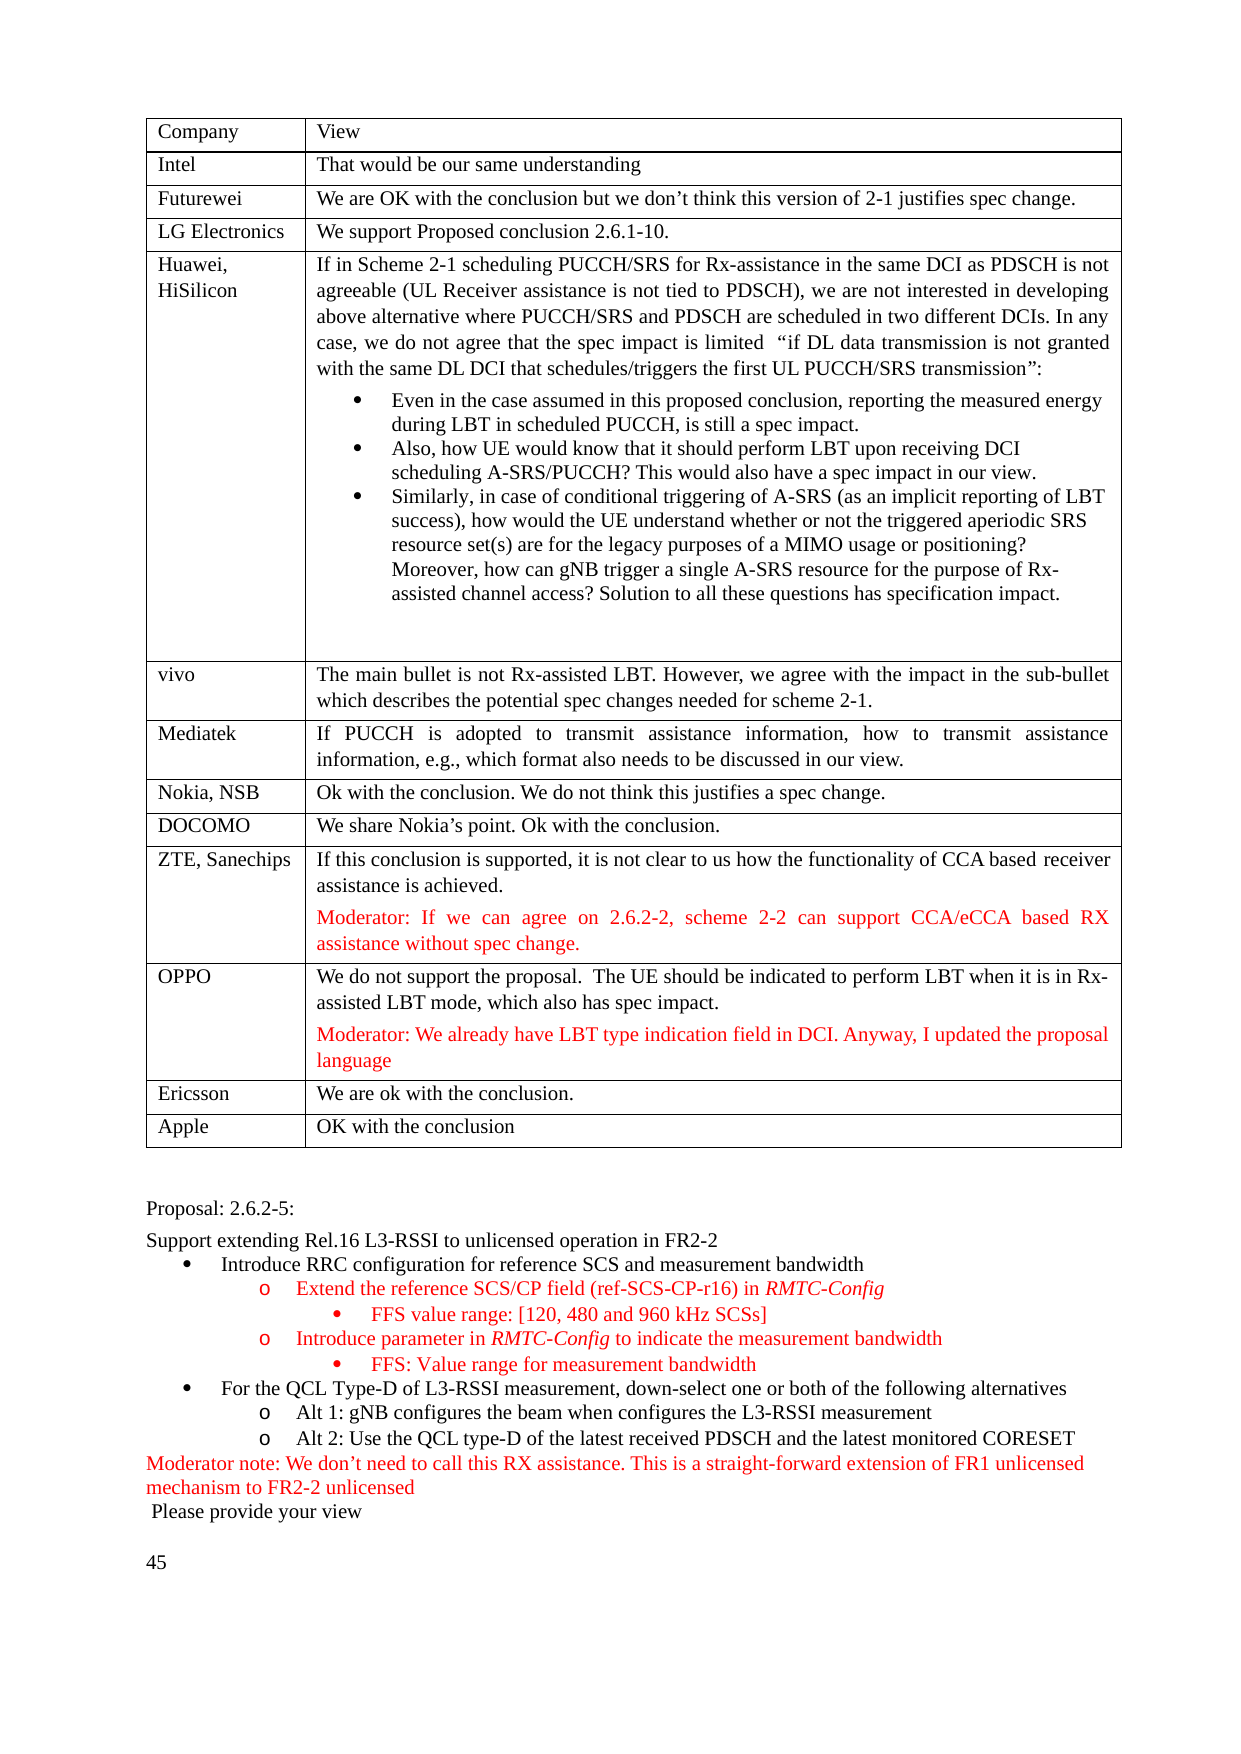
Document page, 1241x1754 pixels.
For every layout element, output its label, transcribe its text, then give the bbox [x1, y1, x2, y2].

table_cell Futurewei [147, 186, 305, 218]
table_cell Nokia, NSB [147, 780, 305, 812]
table_cell We are ok with the conclusion. [306, 1081, 1121, 1113]
table_cell If in Scheme 2-1 scheduling PUCCH/SRS for Rx-assistance in the same DCI as PDSCH is not agreeable (UL Receiver assistance is not tied to PDSCH), we are not interested in developing above alternative where PUCCH/SRS and PDSCH are scheduled in two different DCIs. In any case, we do not agree that the spec impact is limited “if DL data transmission is not granted with the same DL DCI that schedules/triggers the first UL PUCCH/SRS transmission”: Even in the case assumed in this proposed conclusion, reporting the measured energy during LBT in scheduled PUCCH, is still a spec impact. Also, how UE would know that it should perform LBT upon receiving DCI scheduling A-SRS/PUCCH? This would also have a spec impact in our view. Similarly, in case of conditional triggering of A-SRS (as an implicit reporting of LBT success), how would the UE understand whether or not the triggered aperiodic SRS resource set(s) are for the legacy purposes of a MIMO usage or positioning? Moreover, how can gNB trigger a single A-SRS resource for the purpose of Rx-assisted channel access? Solution to all these questions has specification impact. [306, 252, 1121, 661]
table_cell We support Proposed conclusion 2.6.1-10. [306, 219, 1121, 251]
table_cell OK with the conclusion [306, 1115, 1121, 1147]
table_cell Ericsson [147, 1081, 305, 1113]
table_cell Intel [147, 153, 305, 184]
table_cell The main bullet is not Rx-assisted LBT. However, we agree with the impact in the sub-bullet which describes the potential spec changes needed for scheme 2-1. [306, 662, 1121, 720]
table_cell Huawei, HiSilicon [147, 252, 305, 661]
list FFS value range: [120, 480 and 960 kHz SCSs] [333, 1302, 1122, 1326]
table_cell That would be our same understanding [306, 153, 1121, 184]
table_cell If this conclusion is supported, it is not clear to us how the functionality of CCA based receiver assistance is achieved. Moderator: If we can agree on 2.6.2-2, scheme 2-2 can support CCA/eCCA based RX assistance without spec change. [306, 847, 1121, 963]
table_cell DOCOMO [147, 814, 305, 846]
table_cell If PUCCH is adopted to transmit assistance information, how to transmit assistance information, e.g., which format also needs to be discussed in our view. [306, 721, 1121, 779]
list Introduce RRC configuration for reference SCS and measurement bandwidth [183, 1252, 1122, 1276]
table_cell Mediatek [147, 721, 305, 779]
table_cell ZTE, Sanechips [147, 847, 305, 963]
table_cell We share Nokia’s point. Ok with the conclusion. [306, 814, 1121, 846]
table_cell vivo [147, 662, 305, 720]
table_cell We do not support the proposal. The UE should be indicated to perform LBT when it is in Rx-assisted LBT mode, which also has spec impact. Moderator: We already have LBT type indication field in DCI. Anyway, I updated the proposal language [306, 964, 1121, 1080]
table_cell We are OK with the conclusion but we don’t think this version of 2-1 justifies spec change. [306, 186, 1121, 218]
table_header View [306, 119, 1121, 151]
table_cell Apple [147, 1115, 305, 1147]
list Extend the reference SCS/CP field (ref-SCS-CP-r16) in RMTC-Config [258, 1276, 1122, 1302]
text Please provide your view [146, 1499, 1122, 1523]
text Support extending Rel.16 L3-RSSI to unlicensed operation in FR2-2 [146, 1228, 1122, 1252]
table_header Company [147, 119, 305, 151]
list Alt 2: Use the QCL type-D of the latest received PDSCH and the latest monitored CORESET [258, 1426, 1122, 1451]
list Introduce parameter in RMTC-Config to indicate the measurement bandwidth [258, 1326, 1122, 1352]
text Moderator note: We don’t need to call this RX assistance. This is a straight-forward extension of FR1 unlicensed mechanism to FR2-2 unlicensed [146, 1451, 1122, 1499]
table_cell OPPO [147, 964, 305, 1080]
table_cell Ok with the conclusion. We do not think this justifies a spec change. [306, 780, 1121, 812]
list FFS: Value range for measurement bandwidth [333, 1352, 1122, 1376]
list Alt 1: gNB configures the beam when configures the L3-RSSI measurement [258, 1400, 1122, 1426]
list For the QCL Type-D of L3-RSSI measurement, down-select one or both of the following alternatives [183, 1376, 1122, 1400]
text Proposal: 2.6.2-5: [146, 1196, 1122, 1220]
table_cell LG Electronics [147, 219, 305, 251]
